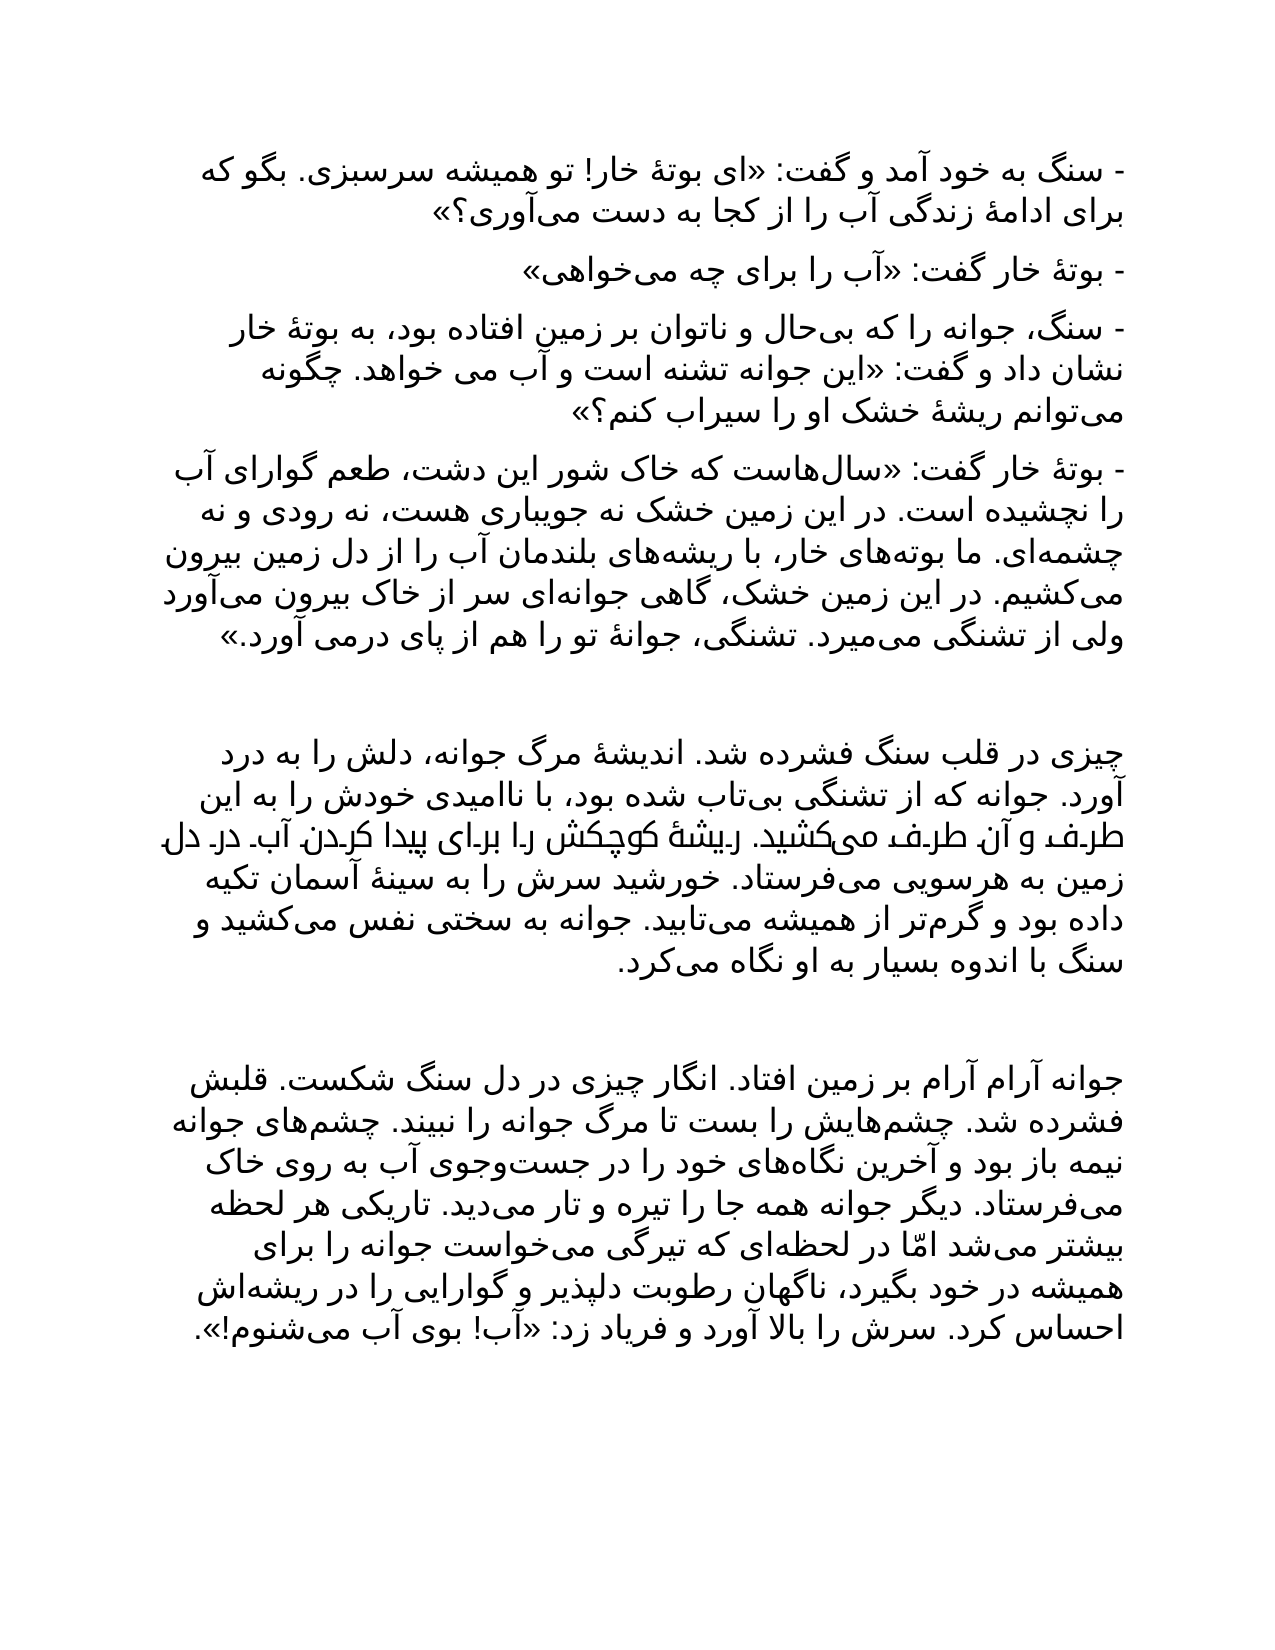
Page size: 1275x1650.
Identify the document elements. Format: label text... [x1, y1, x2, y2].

text چیزی در قلب سنگ فشرده شد. اندیشۀ مرگ جوانه، دلش را به درد آورد. جوانه که از تشنگی بی‌تاب شده بود، با ناامیدی خودش را به این طرف و آن طرف می‌کشید. ریشۀ کوچکش را برای پیدا کردن آب در دل زمین به هرسویی می‌فرستاد. خورشید سرش را به سینۀ آسمان تکیه داده بود و گرم‌تر از همیشه می‌تابید. جوانه به سختی نفس می‌کشید و سنگ با اندوه بسیار به او نگاه می‌کرد. [150, 733, 1125, 979]
text - سنگ، جوانه را که بی‌حال و ناتوان بر زمین افتاده بود، به بوتۀ خار نشان داد و گفت: «این جوانه تشنه است و آب می خواهد. چگونه می‌توانم ریشۀ خشک او را سیراب کنم؟» [150, 308, 1125, 429]
text - بوتۀ خار گفت: «آب را برای چه می‌خواهی» [150, 249, 1125, 288]
text - سنگ به خود آمد و گفت: «ای بوتۀ خار! تو همیشه سرسبزی. بگو که برای ادامۀ زندگی آب را از کجا به دست می‌آوری؟» [150, 150, 1125, 230]
text - بوتۀ خار گفت: «سال‌هاست که خاک شور این دشت، طعم گوارای آب را نچشیده است. در این زمین خشک نه جویباری هست، نه رودی و نه چشمه‌ای. ما بوته‌های خار، با ریشه‌های بلندمان آب را از دل زمین بیرون می‌کشیم. در این زمین خشک، گاهی جوانه‌ای سر از خاک بیرون می‌آورد ولی از تشنگی می‌میرد. تشنگی، جوانۀ تو را هم از پای درمی آورد.» [150, 449, 1125, 653]
text جوانه آرام آرام بر زمین افتاد. انگار چیزی در دل سنگ شکست. قلبش فشرده شد. چشم‌هایش را بست تا مرگ جوانه را نبیند. چشم‌های جوانه نیمه باز بود و آخرین نگاه‌های خود را در جست‌وجوی آب به روی خاک می‌فرستاد. دیگر جوانه همه جا را تیره و تار می‌دید. تاریکی هر لحظه بیشتر می‌شد امّا در لحظه‌ای که تیرگی می‌خواست جوانه را برای همیشه در خود بگیرد، ناگهان رطوبت دلپذیر و گوارایی را در ریشه‌اش احساس کرد. سرش را بالا آورد و فریاد زد: «آب! بوی آب می‌شنوم!». [150, 1059, 1125, 1347]
